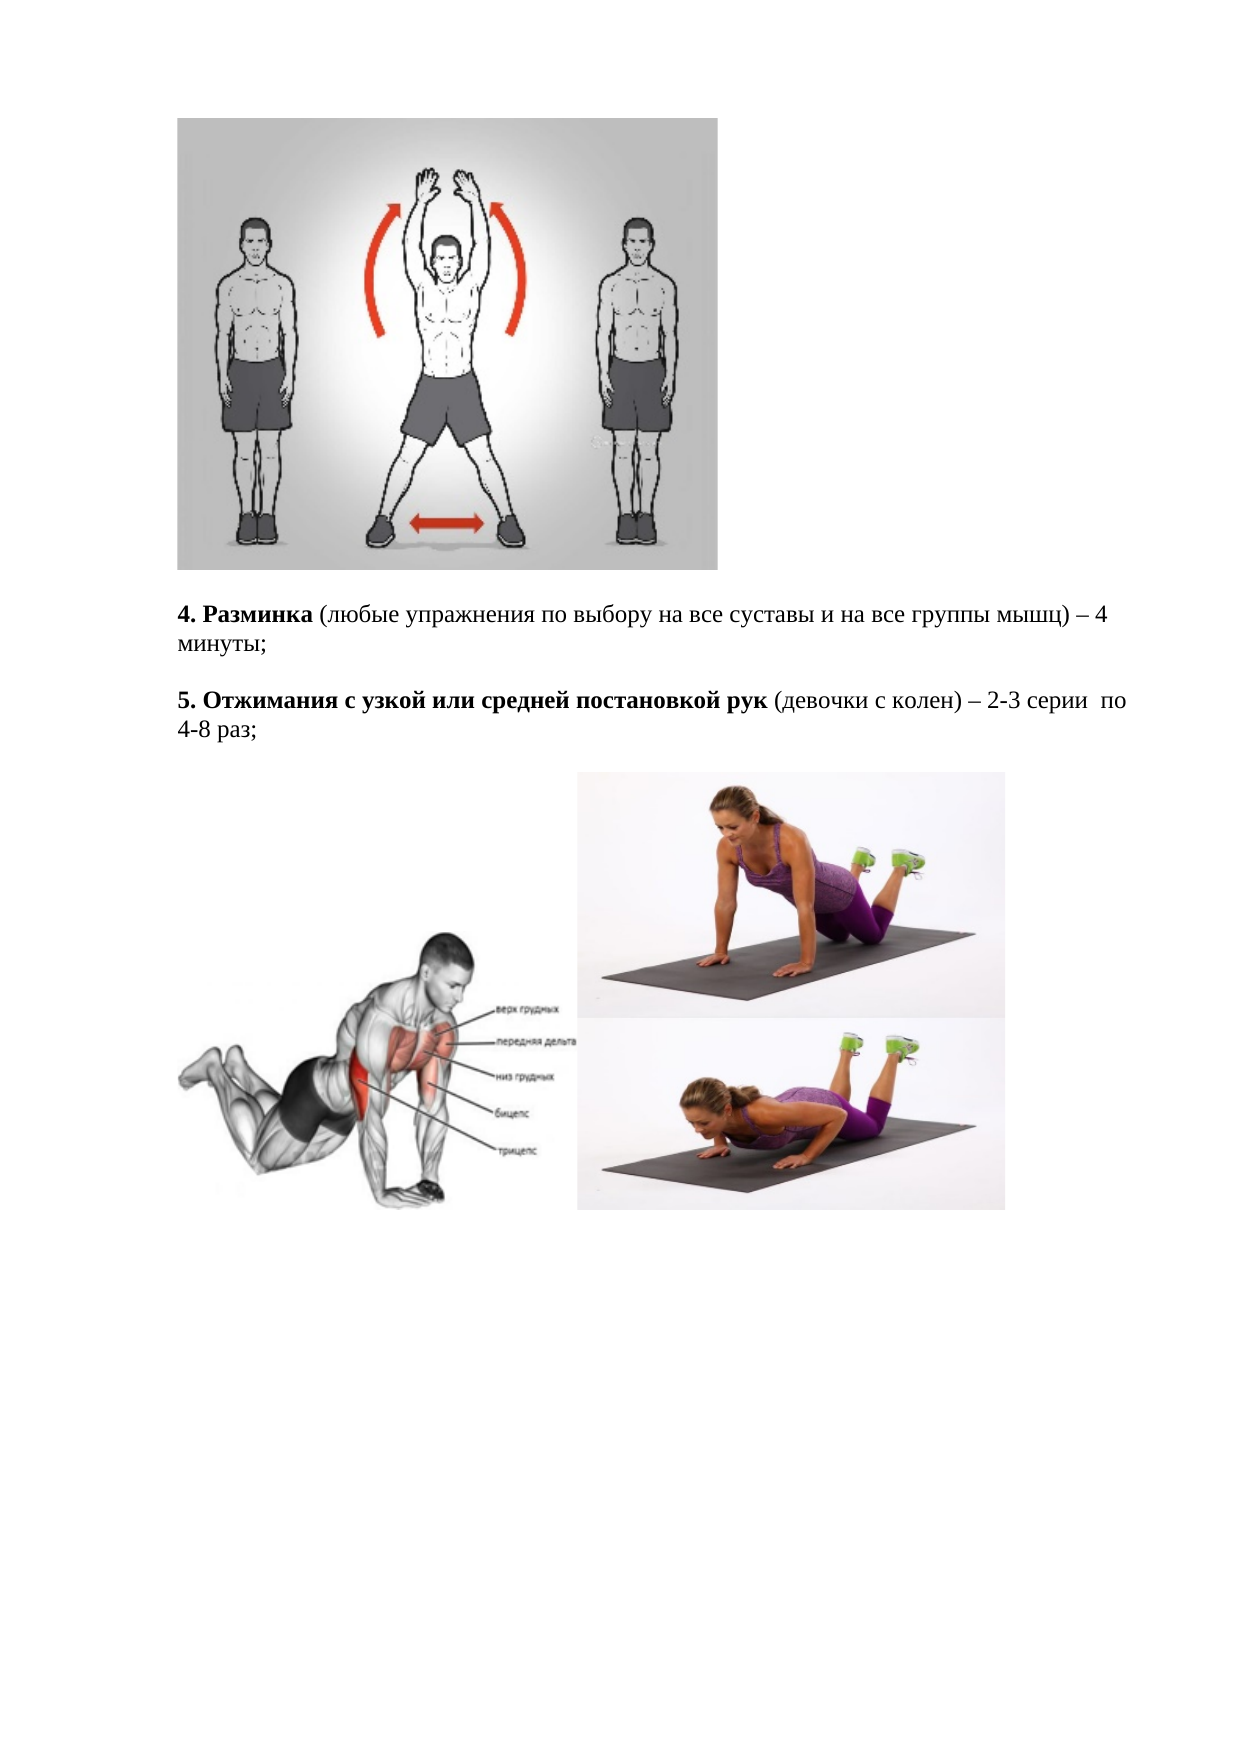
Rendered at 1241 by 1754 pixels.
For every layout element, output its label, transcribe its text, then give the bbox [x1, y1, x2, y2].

text 5. Отжимания с узкой или средней постановкой рук (девочки с колен) – 2-3 серии по 4-8 раз; [177, 686, 1152, 743]
picture [177, 772, 1006, 1210]
text 4. Разминка (любые упражнения по выбору на все суставы и на все группы мышц) – 4 минуты; [177, 599, 1152, 656]
picture [177, 118, 718, 570]
